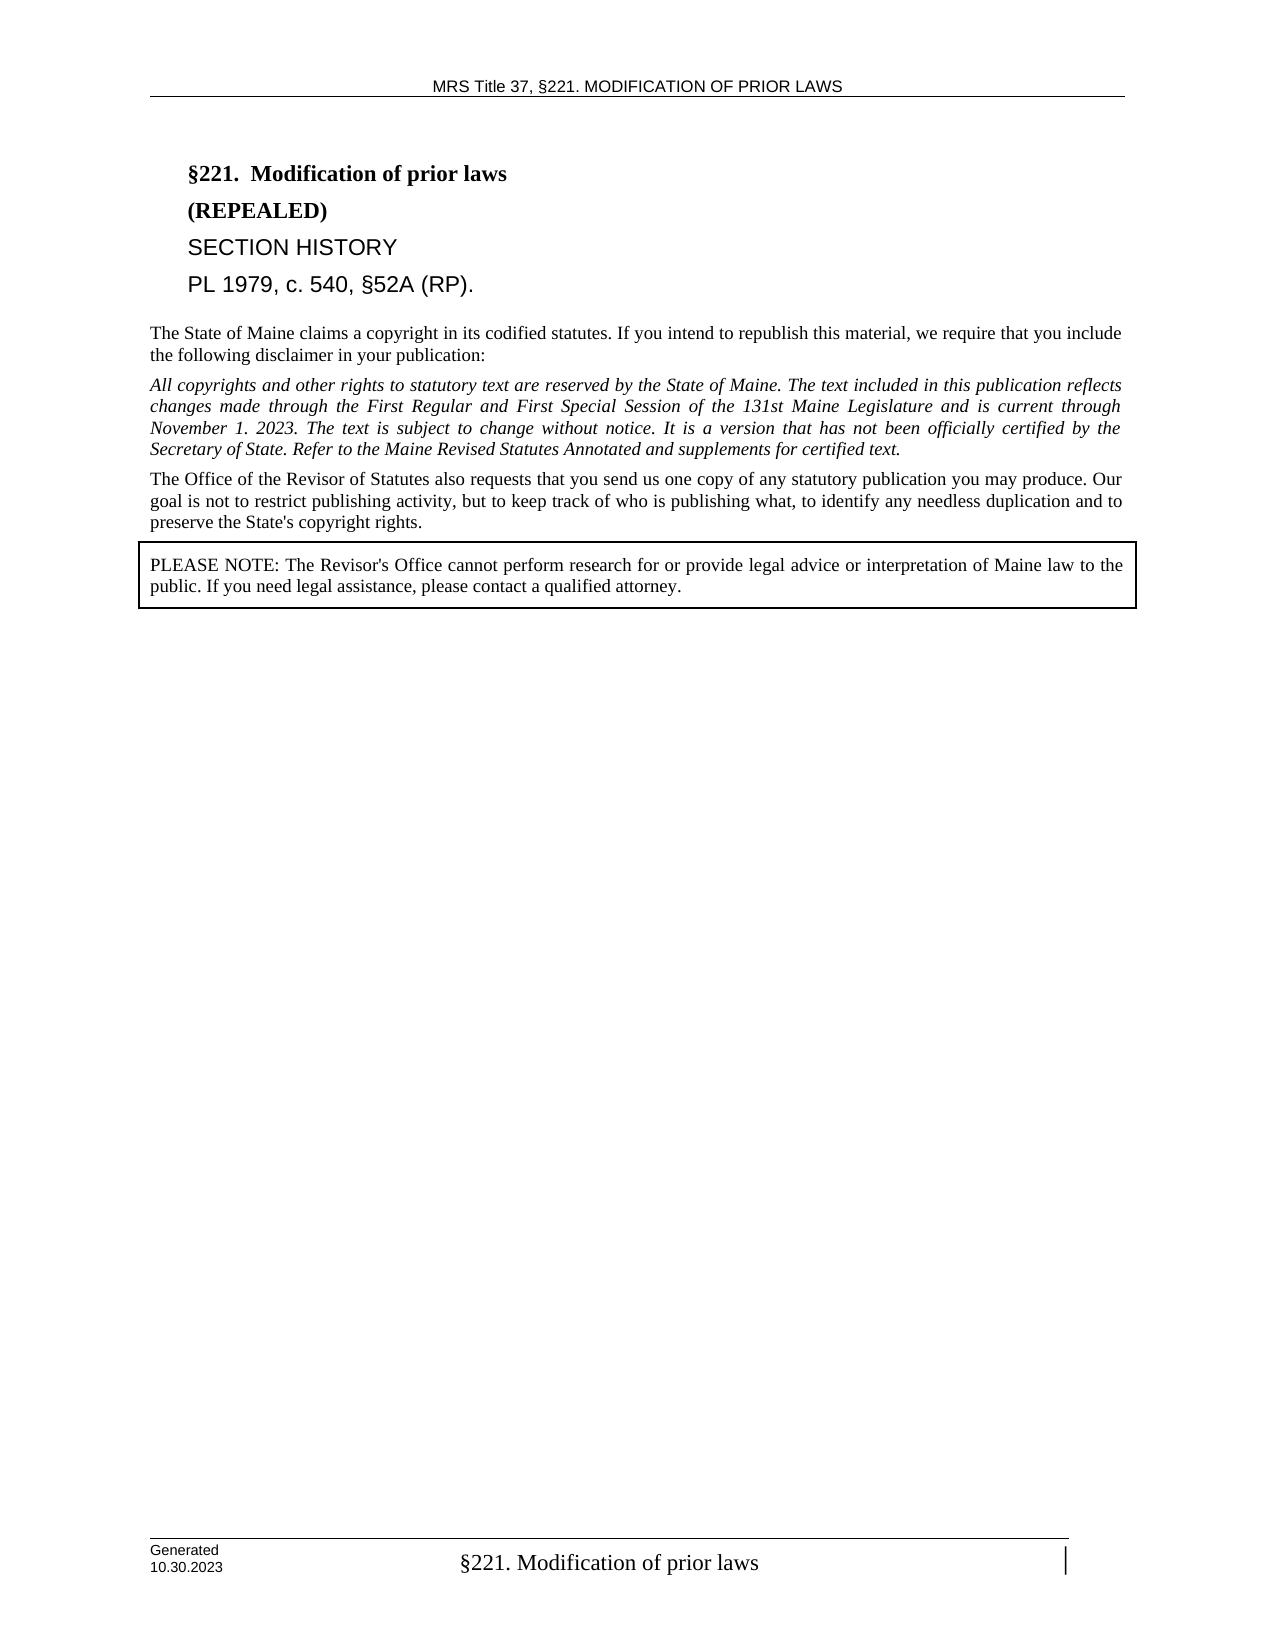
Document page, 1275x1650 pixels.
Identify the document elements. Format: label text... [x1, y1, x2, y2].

text PLEASE NOTE: The Revisor's Office cannot perform research for or provide legal advice or interpretation of Maine law to the public. If you need legal assistance, please contact a qualified attorney. [140, 543, 1135, 607]
text SECTION HISTORY [187, 234, 1125, 260]
text PL 1979, c. 540, §52A (RP). [187, 271, 1125, 297]
text The Office of the Revisor of Statutes also requests that you send us one copy of any statutory publication you may produce. Our goal is not to restrict publishing activity, but to keep track of who is publishing what, to identify any needless duplication and to preserve the State's copyright rights. [150, 468, 1125, 533]
text (REPEALED) [187, 197, 1125, 223]
text All copyrights and other rights to statutory text are reserved by the State of Maine. The text included in this publication reflects changes made through the First Regular and First Special Session of the 131st Maine Legislature and is current through November 1. 2023 . The text is subject to change without notice. It is a version that has not been officially certified by the Secretary of State. Refer to the Maine Revised Statutes Annotated and supplements for certified text. [150, 373, 1125, 460]
text §221. Modification of prior laws [187, 160, 1125, 187]
text The State of Maine claims a copyright in its codified statutes. If you intend to republish this material, we require that you include the following disclaimer in your publication: [150, 322, 1125, 365]
